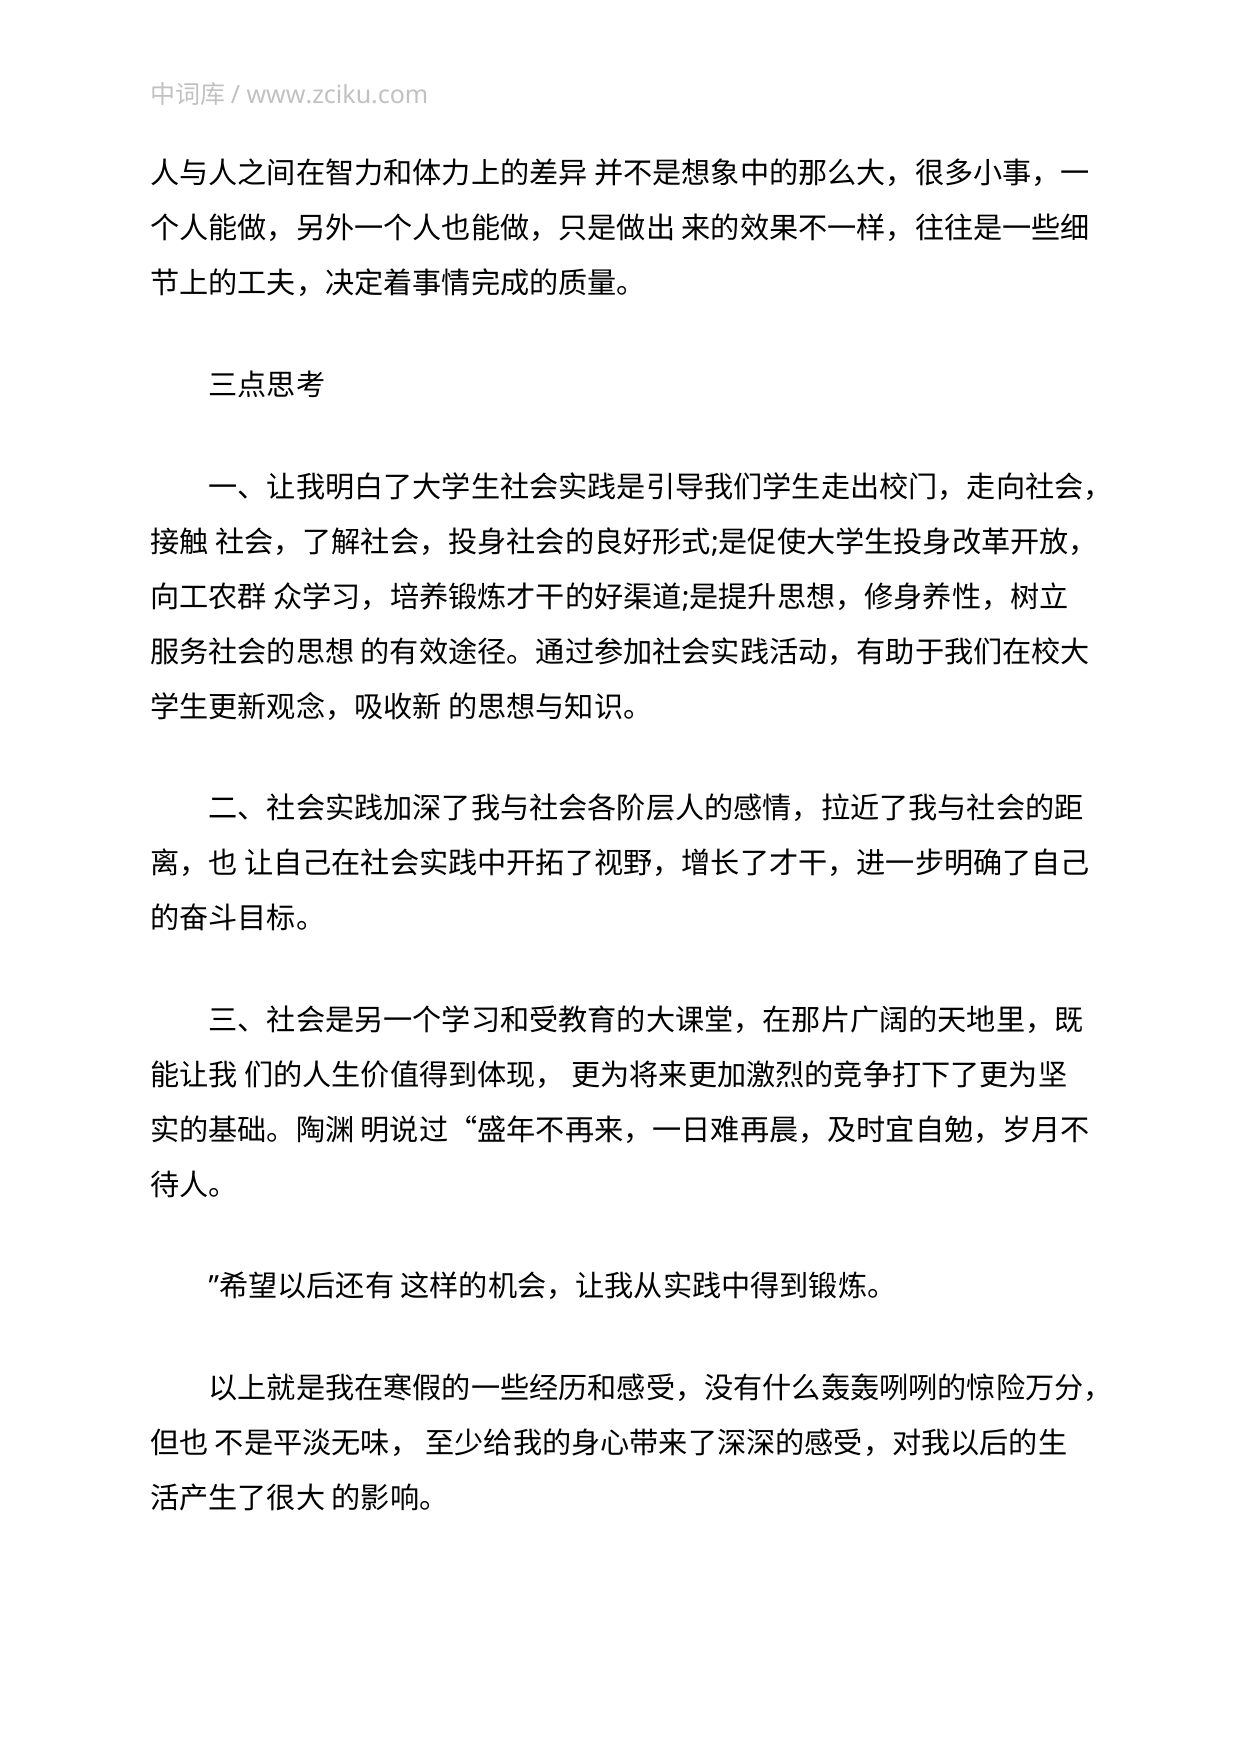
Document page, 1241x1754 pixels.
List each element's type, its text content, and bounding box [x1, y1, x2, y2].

text ”希望以后还有 这样的机会，让我从实践中得到锻炼。 [150, 1263, 1090, 1305]
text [150, 150, 1090, 302]
text 三点思考 [150, 362, 1090, 404]
text 一、让我明白了大学生社会实践是引导我们学生走出校门，走向社会，接触 社会，了解社会，投身社会的良好形式;是促使大学生投身改革开放，向工农群 众学习，培养锻炼才干的好渠道;是提升思想，修身养性，树立服务社会的思想 的有效途径。通过参加社会实践活动，有助于我们在校大学生更新观念，吸收新 的思想与知识。 [150, 463, 1090, 725]
text 三、社会是另一个学习和受教育的大课堂，在那片广阔的天地里，既能让我 们的人生价值得到体现， 更为将来更加激烈的竞争打下了更为坚实的基础。陶渊 明说过“盛年不再来，一日难再晨，及时宜自勉，岁月不待人。 [150, 996, 1090, 1203]
text 以上就是我在寒假的一些经历和感受，没有什么轰轰咧咧的惊险万分，但也 不是平淡无味， 至少给我的身心带来了深深的感受，对我以后的生活产生了很大 的影响。 [150, 1365, 1090, 1517]
text 二、社会实践加深了我与社会各阶层人的感情，拉近了我与社会的距离，也 让自己在社会实践中开拓了视野，增长了才干，进一步明确了自己的奋斗目标。 [150, 785, 1090, 937]
